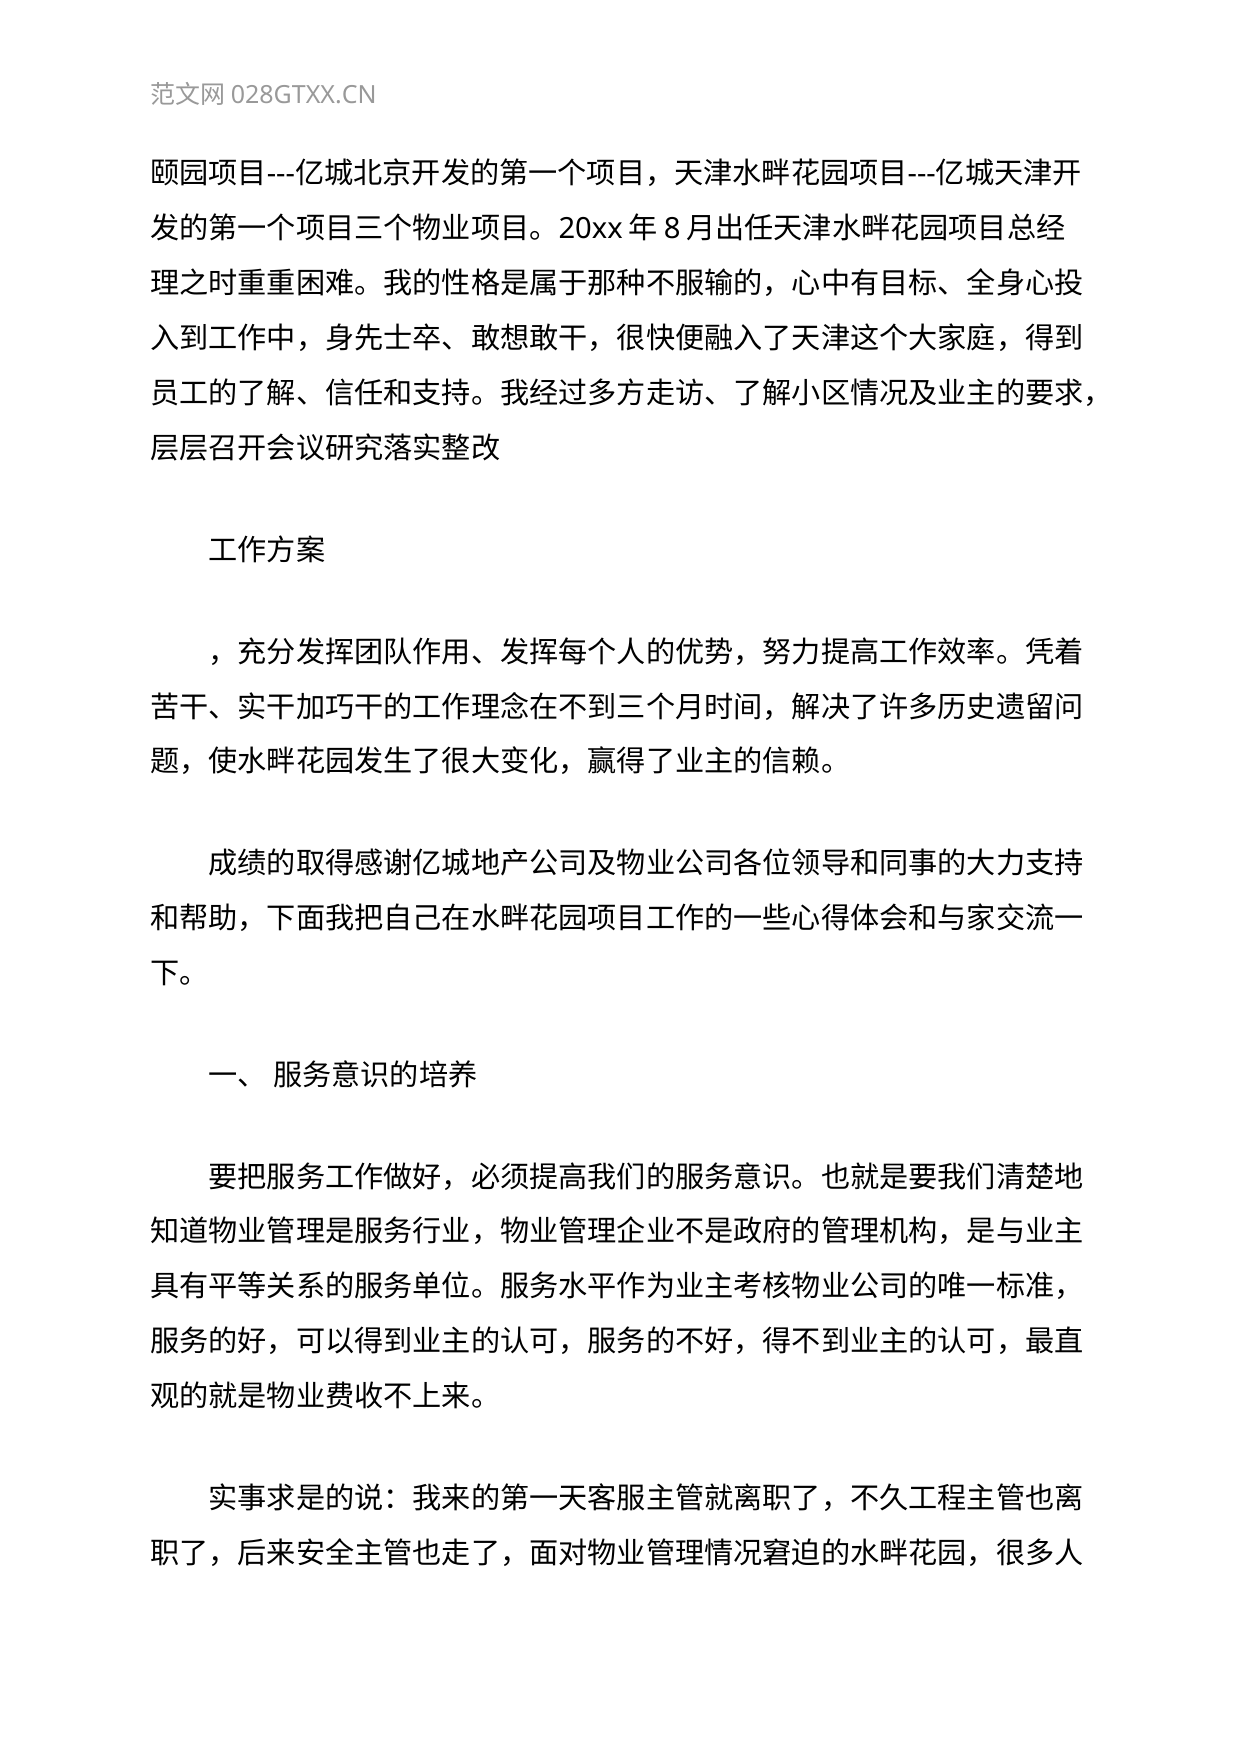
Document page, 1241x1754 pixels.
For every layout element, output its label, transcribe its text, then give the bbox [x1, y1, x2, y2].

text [150, 150, 1090, 467]
text 一、 服务意识的培养 [150, 1051, 1090, 1094]
text 成绩的取得感谢亿城地产公司及物业公司各位领导和同事的大力支持和帮助，下面我把自己在水畔花园项目工作的一些心得体会和与家交流一下。 [150, 840, 1090, 992]
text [150, 1474, 1090, 1572]
text 要把服务工作做好，必须提高我们的服务意识。也就是要我们清楚地知道物业管理是服务行业，物业管理企业不是政府的管理机构，是与业主具有平等关系的服务单位。服务水平作为业主考核物业公司的唯一标准，服务的好，可以得到业主的认可，服务的不好，得不到业主的认可，最直观的就是物业费收不上来。 [150, 1153, 1090, 1415]
text 工作方案 [150, 526, 1090, 569]
text ，充分发挥团队作用、发挥每个人的优势，努力提高工作效率。凭着苦干、实干加巧干的工作理念在不到三个月时间，解决了许多历史遗留问题，使水畔花园发生了很大变化，赢得了业主的信赖。 [150, 628, 1090, 780]
